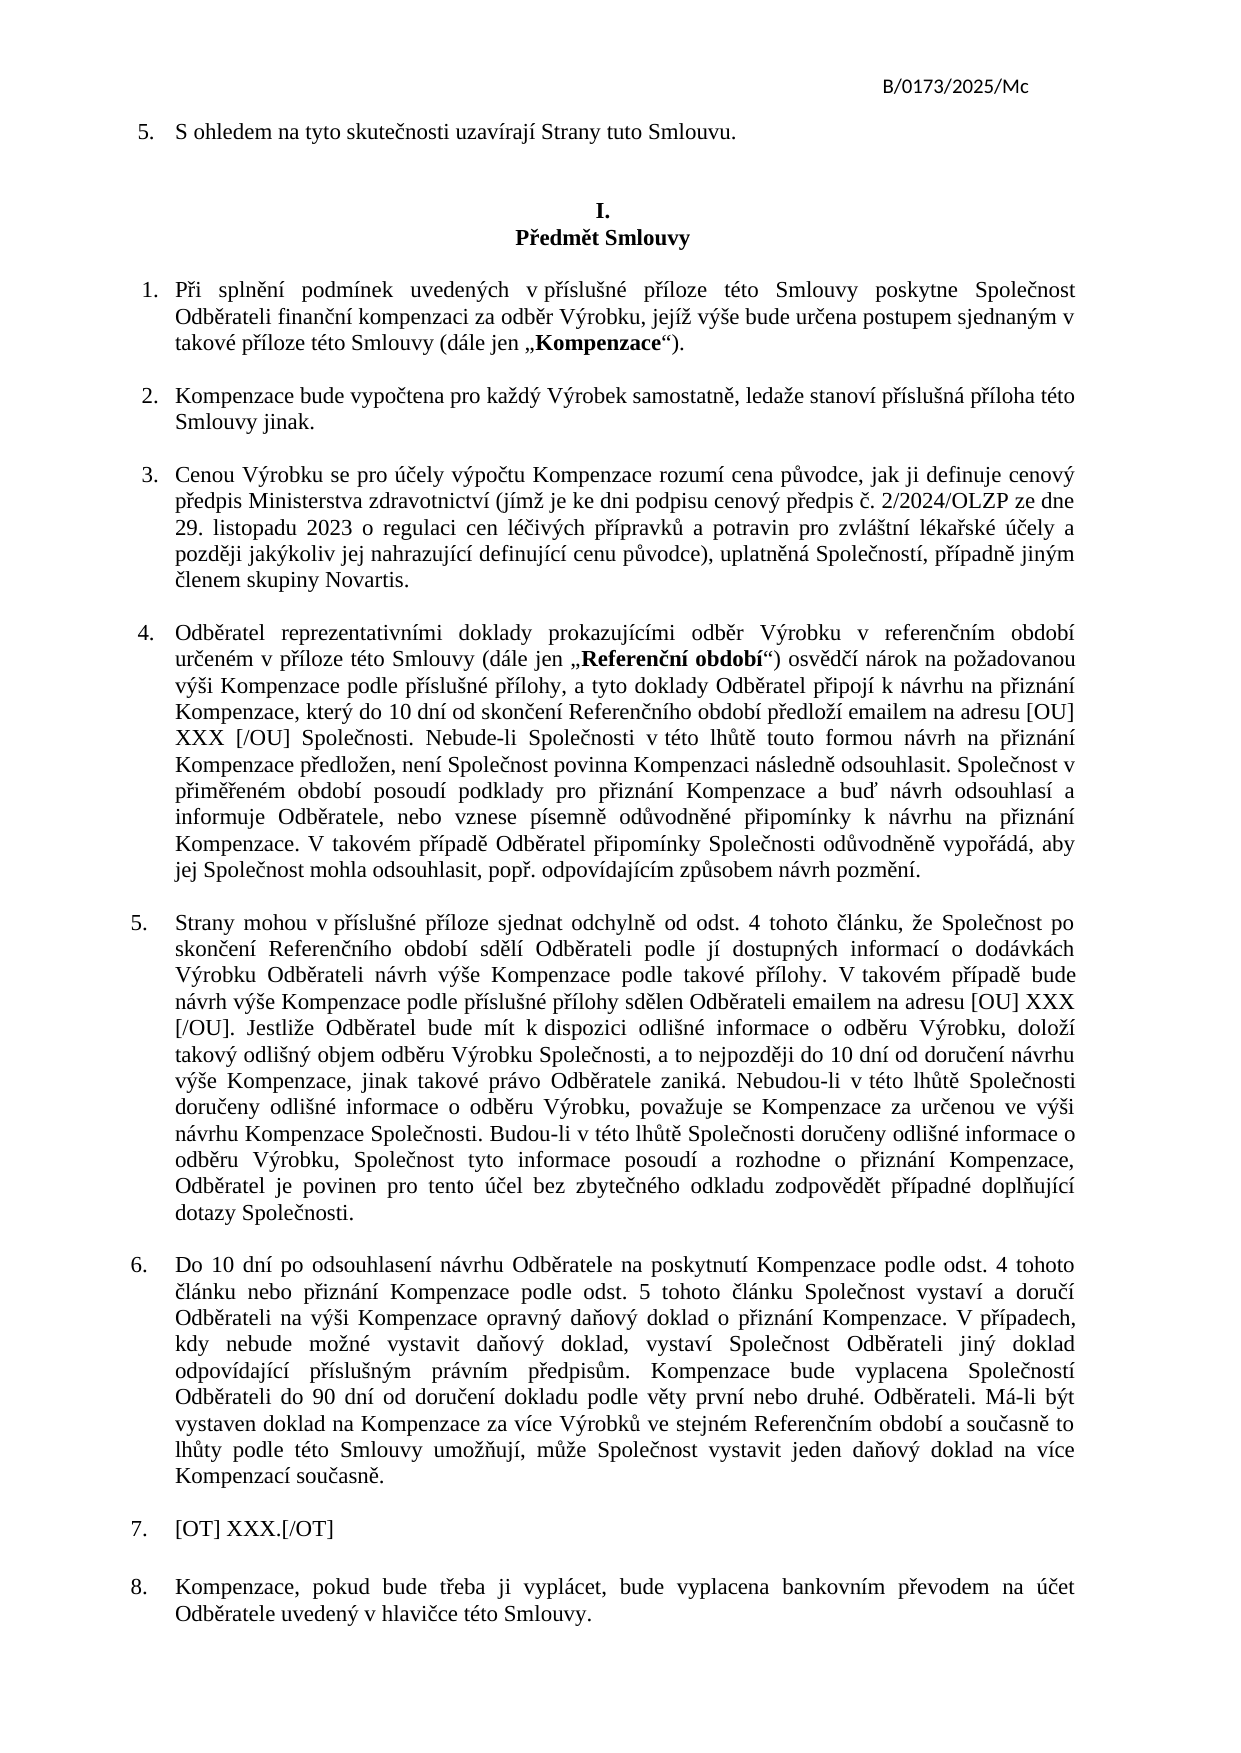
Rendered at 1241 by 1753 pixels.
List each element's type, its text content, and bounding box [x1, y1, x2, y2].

list Při splnění podmínek uvedených v příslušné příloze této Smlouvy poskytne Společnost Odběrateli finanční kompenzaci za odběr Výrobku, jejíž výše bude určena postupem sjednaným v takové příloze této Smlouvy (dále jen „Kompenzace“). [141, 276, 1076, 355]
text I. [129, 197, 1076, 224]
list Do 10 dní po odsouhlasení návrhu Odběratele na poskytnutí Kompenzace podle odst. 4 tohoto článku nebo přiznání Kompenzace podle odst. 5 tohoto článku Společnost vystaví a doručí Odběrateli na výši Kompenzace opravný daňový doklad o přiznání Kompenzace. V případech, kdy nebude možné vystavit daňový doklad, vystaví Společnost Odběrateli jiný doklad odpovídající příslušným právním předpisům. Kompenzace bude vyplacena Společností Odběrateli do 90 dní od doručení dokladu podle věty první nebo druhé. Odběrateli. Má-li být vystaven doklad na Kompenzace za více Výrobků ve stejném Referenčním období a současně to lhůty podle této Smlouvy umožňují, může Společnost vystavit jeden daňový doklad na více Kompenzací současně. [130, 1251, 1076, 1489]
list Cenou Výrobku se pro účely výpočtu Kompenzace rozumí cena původce, jak ji definuje cenový předpis Ministerstva zdravotnictví (jímž je ke dni podpisu cenový předpis č. 2/2024/OLZP ze dne 29. listopadu 2023 o regulaci cen léčivých přípravků a potravin pro zvláštní lékařské účely a později jakýkoliv jej nahrazující definující cenu původce), uplatněná Společností, případně jiným členem skupiny Novartis. [141, 461, 1076, 593]
list Strany mohou v příslušné příloze sjednat odchylně od odst. 4 tohoto článku, že Společnost po skončení Referenčního období sdělí Odběrateli podle jí dostupných informací o dodávkách Výrobku Odběrateli návrh výše Kompenzace podle takové přílohy. V takovém případě bude návrh výše Kompenzace podle příslušné přílohy sdělen Odběrateli emailem na adresu [OU] XXX [/OU]. Jestliže Odběratel bude mít k dispozici odlišné informace o odběru Výrobku, doloží takový odlišný objem odběru Výrobku Společnosti, a to nejpozději do 10 dní od doručení návrhu výše Kompenzace, jinak takové právo Odběratele zaniká. Nebudou-li v této lhůtě Společnosti doručeny odlišné informace o odběru Výrobku, považuje se Kompenzace za určenou ve výši návrhu Kompenzace Společnosti. Budou-li v této lhůtě Společnosti doručeny odlišné informace o odběru Výrobku, Společnost tyto informace posoudí a rozhodne o přiznání Kompenzace, Odběratel je povinen pro tento účel bez zbytečného odkladu zodpovědět případné doplňující dotazy Společnosti. [130, 909, 1076, 1225]
list [OT] XXX.[/OT] [130, 1515, 1076, 1541]
list S ohledem na tyto skutečnosti uzavírají Strany tuto Smlouvu. [137, 118, 1076, 144]
text Předmět Smlouvy [129, 224, 1076, 250]
list Kompenzace bude vypočtena pro každý Výrobek samostatně, ledaže stanoví příslušná příloha této Smlouvy jinak. [141, 382, 1076, 434]
list Kompenzace, pokud bude třeba ji vyplácet, bude vyplacena bankovním převodem na účet Odběratele uvedený v hlavičce této Smlouvy. [130, 1573, 1076, 1626]
list Odběratel reprezentativními doklady prokazujícími odběr Výrobku v referenčním období určeném v příloze této Smlouvy (dále jen „Referenční období“) osvědčí nárok na požadovanou výši Kompenzace podle příslušné přílohy, a tyto doklady Odběratel připojí k návrhu na přiznání Kompenzace, který do 10 dní od skončení Referenčního období předloží emailem na adresu [OU] XXX [/OU] Společnosti. Nebude-li Společnosti v této lhůtě touto formou návrh na přiznání Kompenzace předložen, není Společnost povinna Kompenzaci následně odsouhlasit. Společnost v přiměřeném období posoudí podklady pro přiznání Kompenzace a buď návrh odsouhlasí a informuje Odběratele, nebo vznese písemně odůvodněné připomínky k návrhu na přiznání Kompenzace. V takovém případě Odběratel připomínky Společnosti odůvodněně vypořádá, aby jej Společnost mohla odsouhlasit, popř. odpovídajícím způsobem návrh pozmění. [137, 619, 1076, 882]
